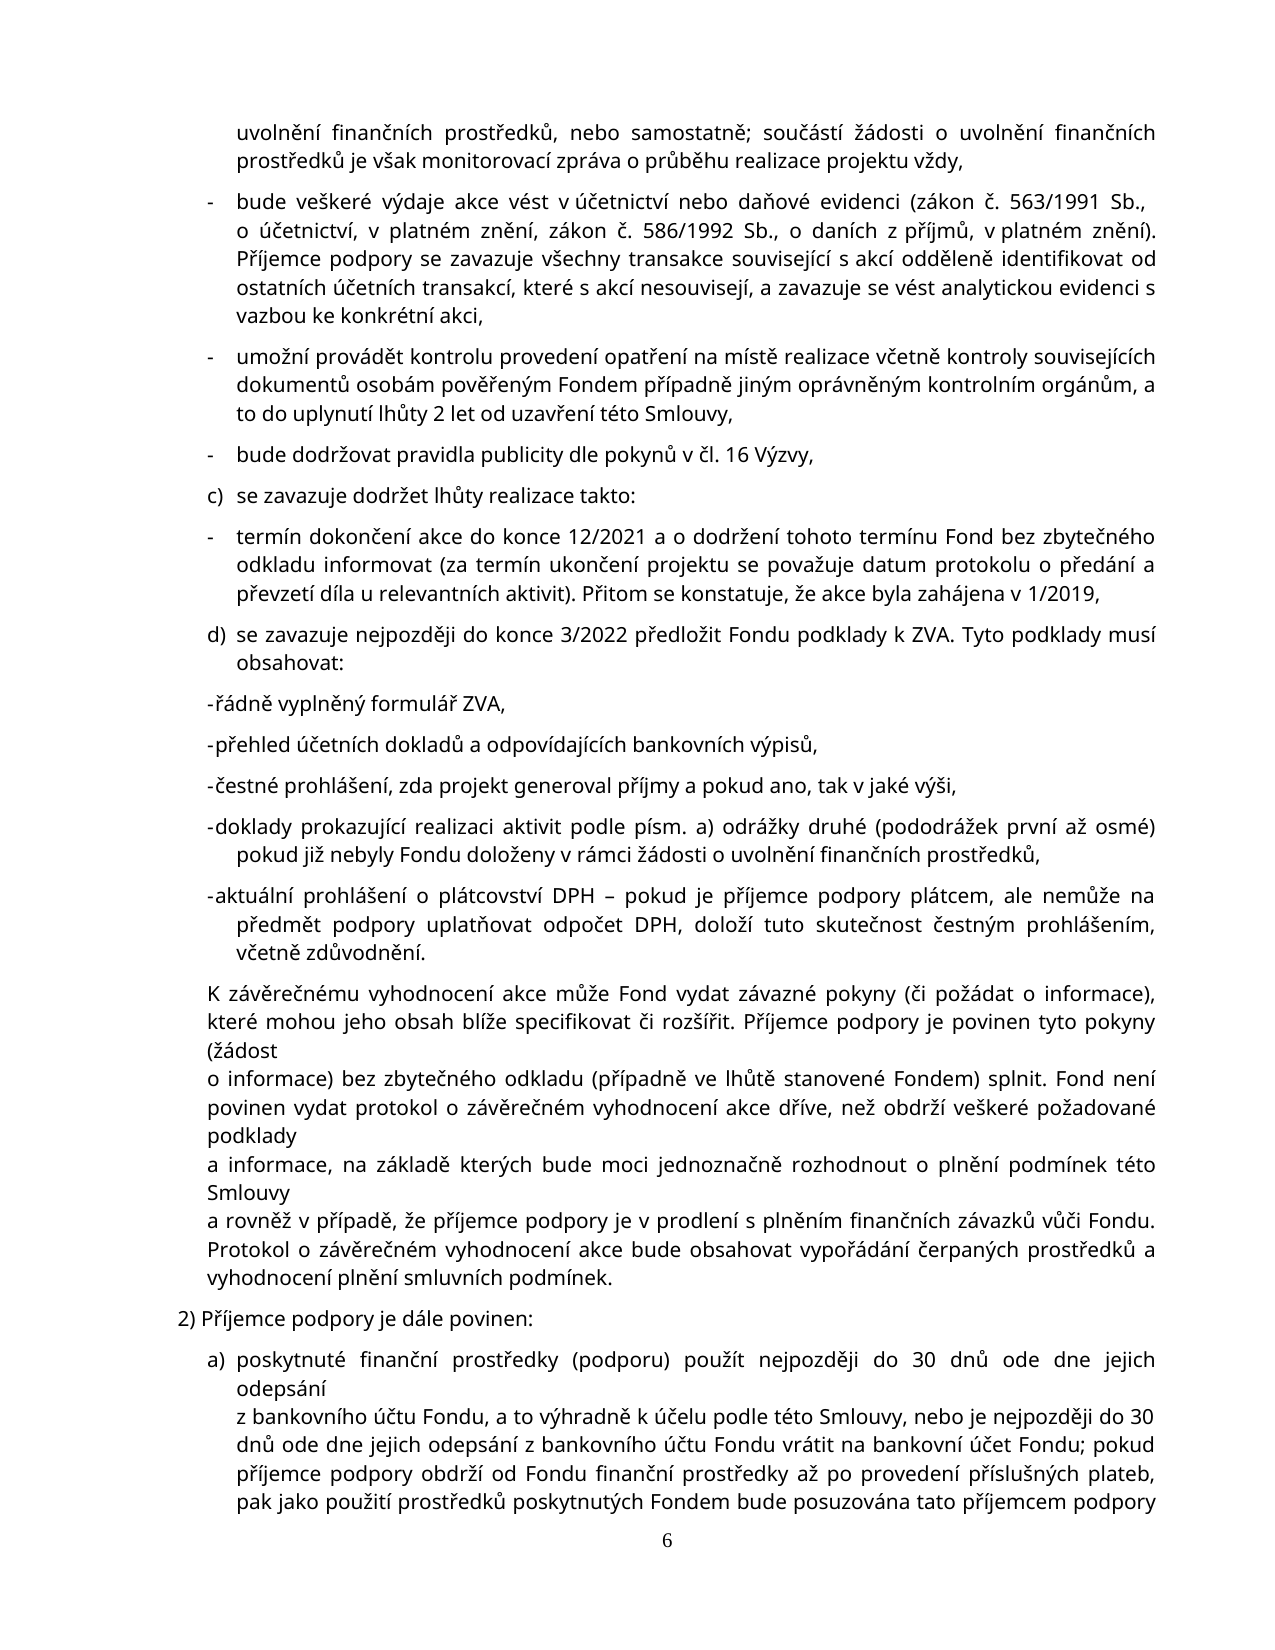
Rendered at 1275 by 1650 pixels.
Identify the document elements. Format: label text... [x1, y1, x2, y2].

list umožní provádět kontrolu provedení opatření na místě realizace včetně kontroly souvisejících dokumentů osobám pověřeným Fondem případně jiným oprávněným kontrolním orgánům, a to do uplynutí lhůty 2 let od uzavření této Smlouvy, [207, 342, 1157, 427]
list řádně vyplněný formulář ZVA, [207, 689, 1157, 717]
list termín dokončení akce do konce 12/2021 a o dodržení tohoto termínu Fond bez zbytečného odkladu informovat (za termín ukončení projektu se považuje datum protokolu o předání a převzetí díla u relevantních aktivit). Přitom se konstatuje, že akce byla zahájena v 1/2019, [207, 522, 1157, 607]
text K závěrečnému vyhodnocení akce může Fond vydat závazné pokyny (či požádat o informace), které mohou jeho obsah blíže specifikovat či rozšířit. Příjemce podpory je povinen tyto pokyny (žádost o informace) bez zbytečného odkladu (případně ve lhůtě stanovené Fondem) splnit. Fond není povinen vydat protokol o závěrečném vyhodnocení akce dříve, než obdrží veškeré požadované podklady a informace, na základě kterých bude moci jednoznačně rozhodnout o plnění podmínek této Smlouvy a rovněž v případě, že příjemce podpory je v prodlení s plněním finančních závazků vůči Fondu. Protokol o závěrečném vyhodnocení akce bude obsahovat vypořádání čerpaných prostředků a vyhodnocení plnění smluvních podmínek. [207, 979, 1157, 1292]
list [207, 1345, 1157, 1516]
text 2) Příjemce podpory je dále povinen: [177, 1304, 1157, 1333]
list se zavazuje dodržet lhůty realizace takto: [207, 481, 1157, 509]
list bude veškeré výdaje akce vést v účetnictví nebo daňové evidenci (zákon č. 563/1991 Sb., o účetnictví, v platném znění, zákon č. 586/1992 Sb., o daních z příjmů, v platném znění). Příjemce podpory se zavazuje všechny transakce související s akcí odděleně identifikovat od ostatních účetních transakcí, které s akcí nesouvisejí, a zavazuje se vést analytickou evidenci s vazbou ke konkrétní akci, [207, 187, 1157, 330]
list bude dodržovat pravidla publicity dle pokynů v čl. 16 Výzvy, [207, 440, 1157, 468]
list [207, 118, 1157, 175]
list doklady prokazující realizaci aktivit podle písm. a) odrážky druhé (pododrážek první až osmé) pokud již nebyly Fondu doloženy v rámci žádosti o uvolnění finančních prostředků, [207, 812, 1157, 869]
list se zavazuje nejpozději do konce 3/2022 předložit Fondu podklady k ZVA. Tyto podklady musí obsahovat: [207, 620, 1157, 677]
list aktuální prohlášení o plátcovství DPH – pokud je příjemce podpory plátcem, ale nemůže na předmět podpory uplatňovat odpočet DPH, doloží tuto skutečnost čestným prohlášením, včetně zdůvodnění. [207, 881, 1157, 967]
list přehled účetních dokladů a odpovídajících bankovních výpisů, [207, 730, 1157, 758]
list čestné prohlášení, zda projekt generoval příjmy a pokud ano, tak v jaké výši, [207, 771, 1157, 799]
